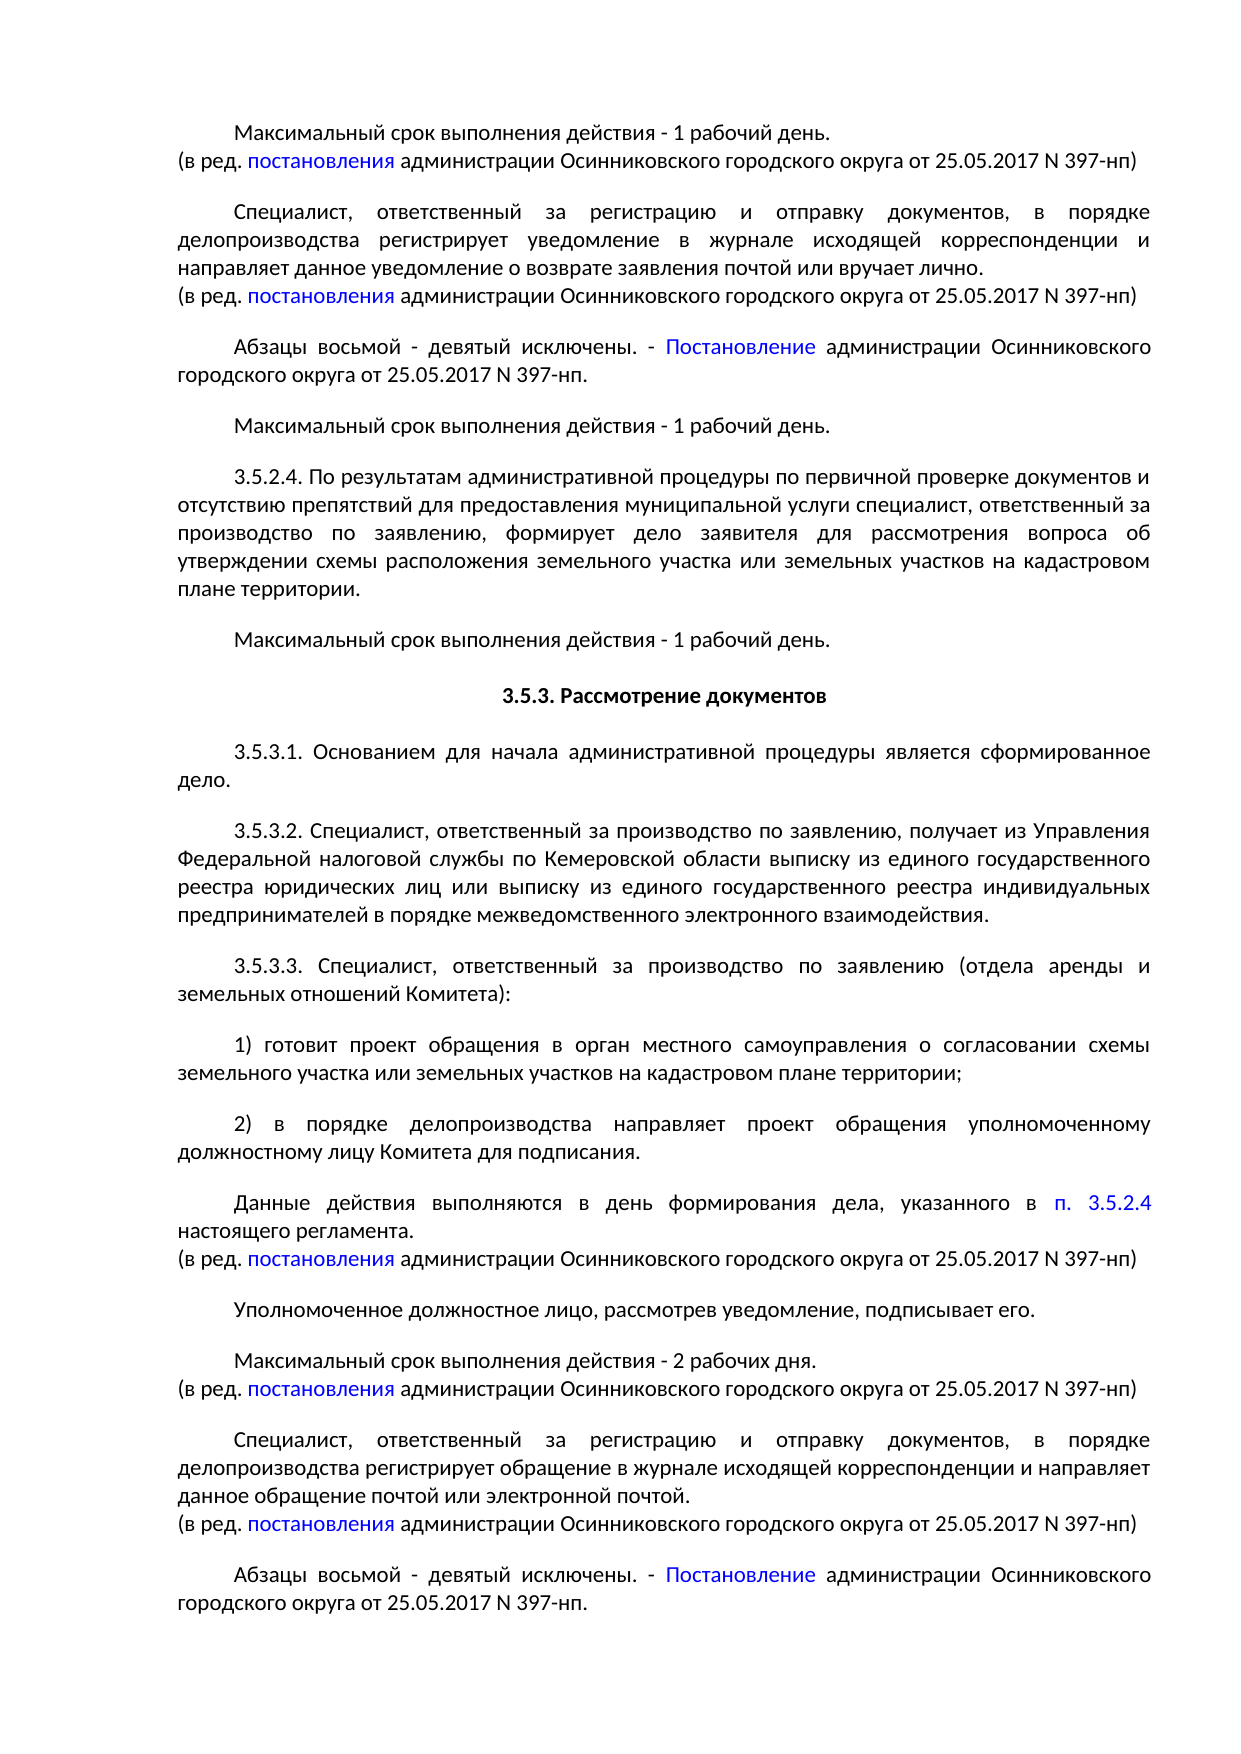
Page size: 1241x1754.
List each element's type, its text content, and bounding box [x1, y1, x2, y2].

text (в ред. постановления администрации Осинниковского городского округа от 25.05.2017 N 397-нп) [177, 281, 1152, 309]
text Данные действия выполняются в день формирования дела, указанного в п. 3.5.2.4 настоящего регламента. [177, 1188, 1152, 1244]
text (в ред. постановления администрации Осинниковского городского округа от 25.05.2017 N 397-нп) [177, 1509, 1152, 1537]
text Специалист, ответственный за регистрацию и отправку документов, в порядке делопроизводства регистрирует обращение в журнале исходящей корреспонденции и направляет данное обращение почтой или электронной почтой. [177, 1425, 1152, 1509]
text 2) в порядке делопроизводства направляет проект обращения уполномоченному должностному лицу Комитета для подписания. [177, 1109, 1152, 1165]
text Максимальный срок выполнения действия - 1 рабочий день. [177, 118, 1152, 146]
text Специалист, ответственный за регистрацию и отправку документов, в порядке делопроизводства регистрирует уведомление в журнале исходящей корреспонденции и направляет данное уведомление о возврате заявления почтой или вручает лично. [177, 197, 1152, 281]
text 1) готовит проект обращения в орган местного самоуправления о согласовании схемы земельного участка или земельных участков на кадастровом плане территории; [177, 1030, 1152, 1086]
text Абзацы восьмой - девятый исключены. - Постановление администрации Осинниковского городского округа от 25.05.2017 N 397-нп. [177, 332, 1152, 388]
text Абзацы восьмой - девятый исключены. - Постановление администрации Осинниковского городского округа от 25.05.2017 N 397-нп. [177, 1560, 1152, 1616]
text 3.5.3.3. Специалист, ответственный за производство по заявлению (отдела аренды и земельных отношений Комитета): [177, 951, 1152, 1007]
text (в ред. постановления администрации Осинниковского городского округа от 25.05.2017 N 397-нп) [177, 1374, 1152, 1402]
text Уполномоченное должностное лицо, рассмотрев уведомление, подписывает его. [177, 1295, 1152, 1323]
text (в ред. постановления администрации Осинниковского городского округа от 25.05.2017 N 397-нп) [177, 146, 1152, 174]
text 3.5.3.1. Основанием для начала административной процедуры является сформированное дело. [177, 737, 1152, 793]
text Максимальный срок выполнения действия - 1 рабочий день. [177, 411, 1152, 439]
text Максимальный срок выполнения действия - 2 рабочих дня. [177, 1346, 1152, 1374]
title 3.5.3. Рассмотрение документов [177, 681, 1152, 709]
text 3.5.2.4. По результатам административной процедуры по первичной проверке документов и отсутствию препятствий для предоставления муниципальной услуги специалист, ответственный за производство по заявлению, формирует дело заявителя для рассмотрения вопроса об утверждении схемы расположения земельного участка или земельных участков на кадастровом плане территории. [177, 462, 1152, 602]
text Максимальный срок выполнения действия - 1 рабочий день. [177, 625, 1152, 653]
text (в ред. постановления администрации Осинниковского городского округа от 25.05.2017 N 397-нп) [177, 1244, 1152, 1272]
text 3.5.3.2. Специалист, ответственный за производство по заявлению, получает из Управления Федеральной налоговой службы по Кемеровской области выписку из единого государственного реестра юридических лиц или выписку из единого государственного реестра индивидуальных предпринимателей в порядке межведомственного электронного взаимодействия. [177, 816, 1152, 928]
